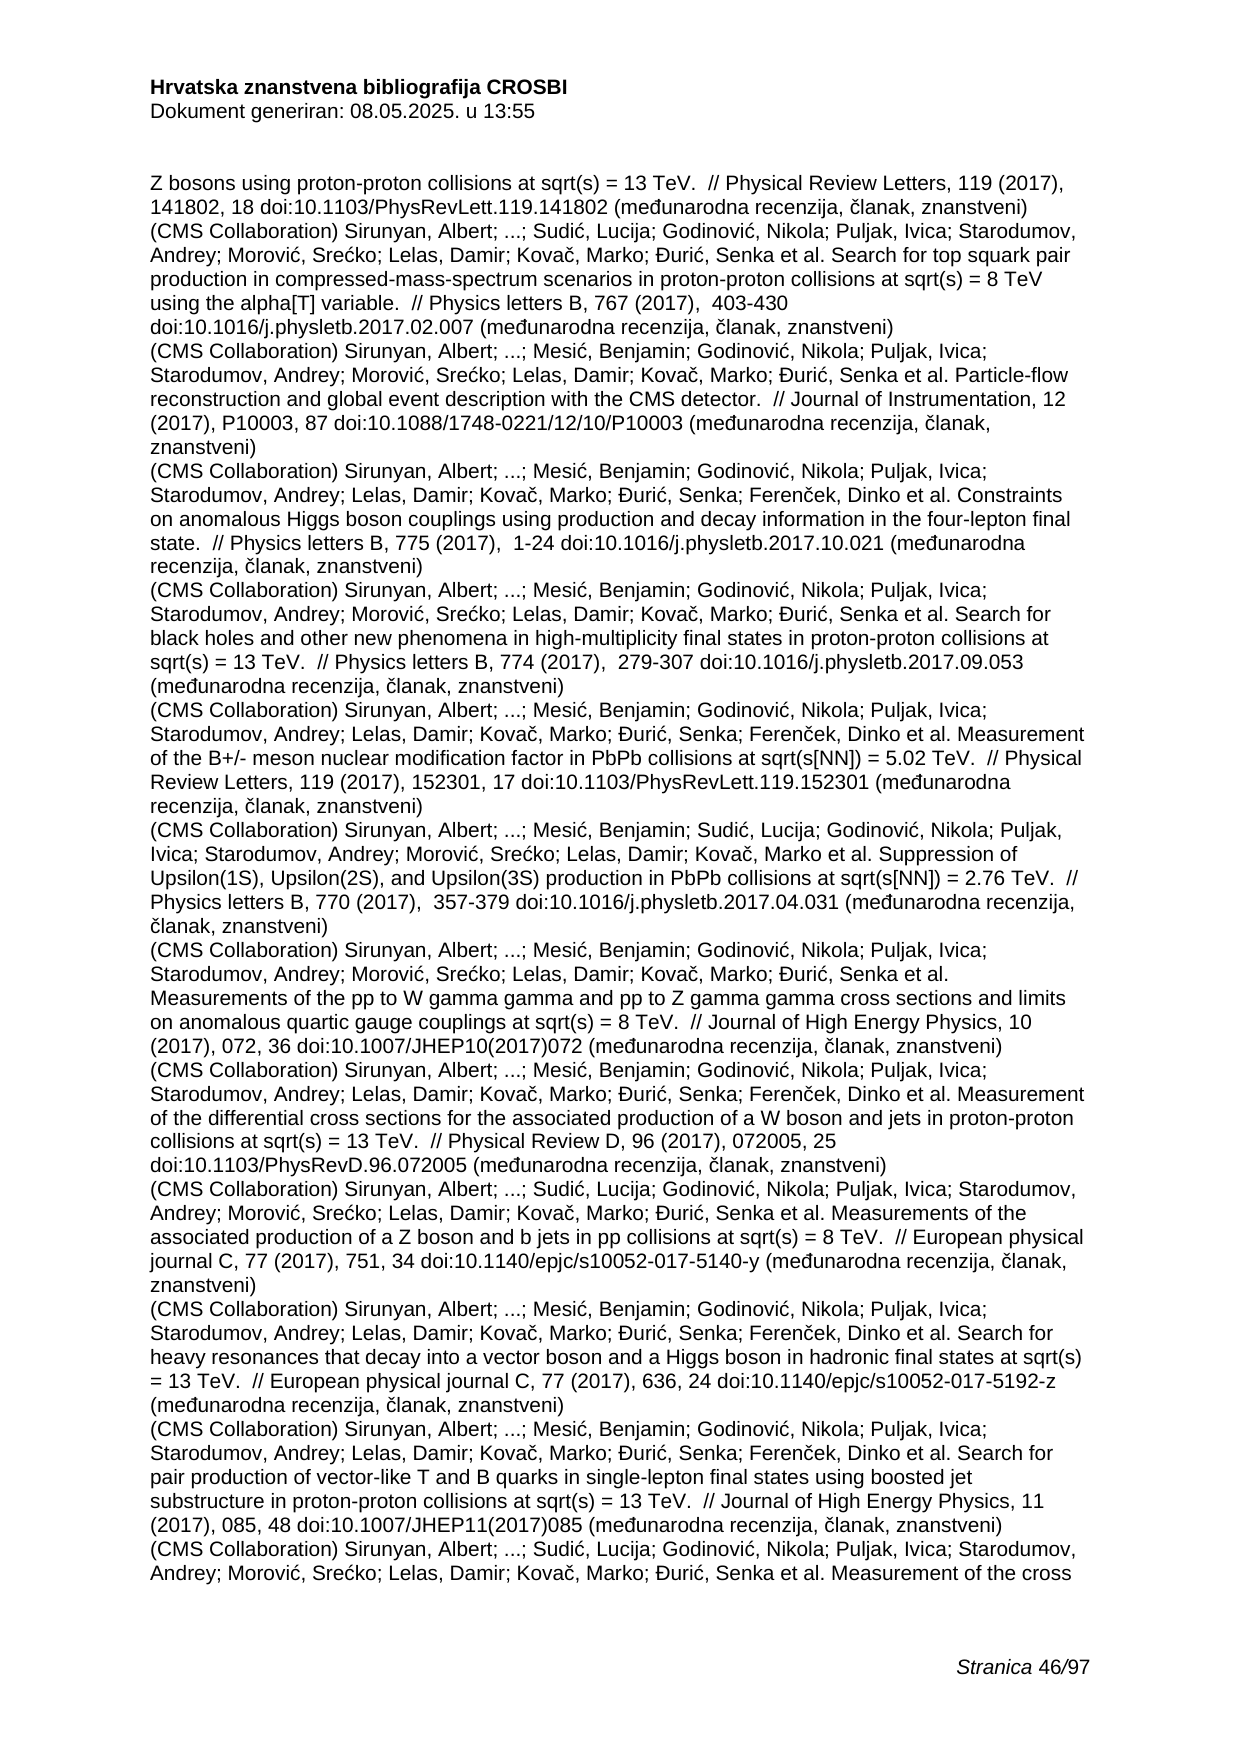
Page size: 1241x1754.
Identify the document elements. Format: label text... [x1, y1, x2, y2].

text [150, 1537, 1090, 1584]
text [150, 171, 1090, 219]
text (CMS Collaboration) Sirunyan, Albert; ...; Mesić, Benjamin; Sudić, Lucija; Godinović, Nikola; Puljak, Ivica; Starodumov, Andrey; Morović, Srećko; Lelas, Damir; Kovač, Marko et al. [150, 818, 1090, 938]
